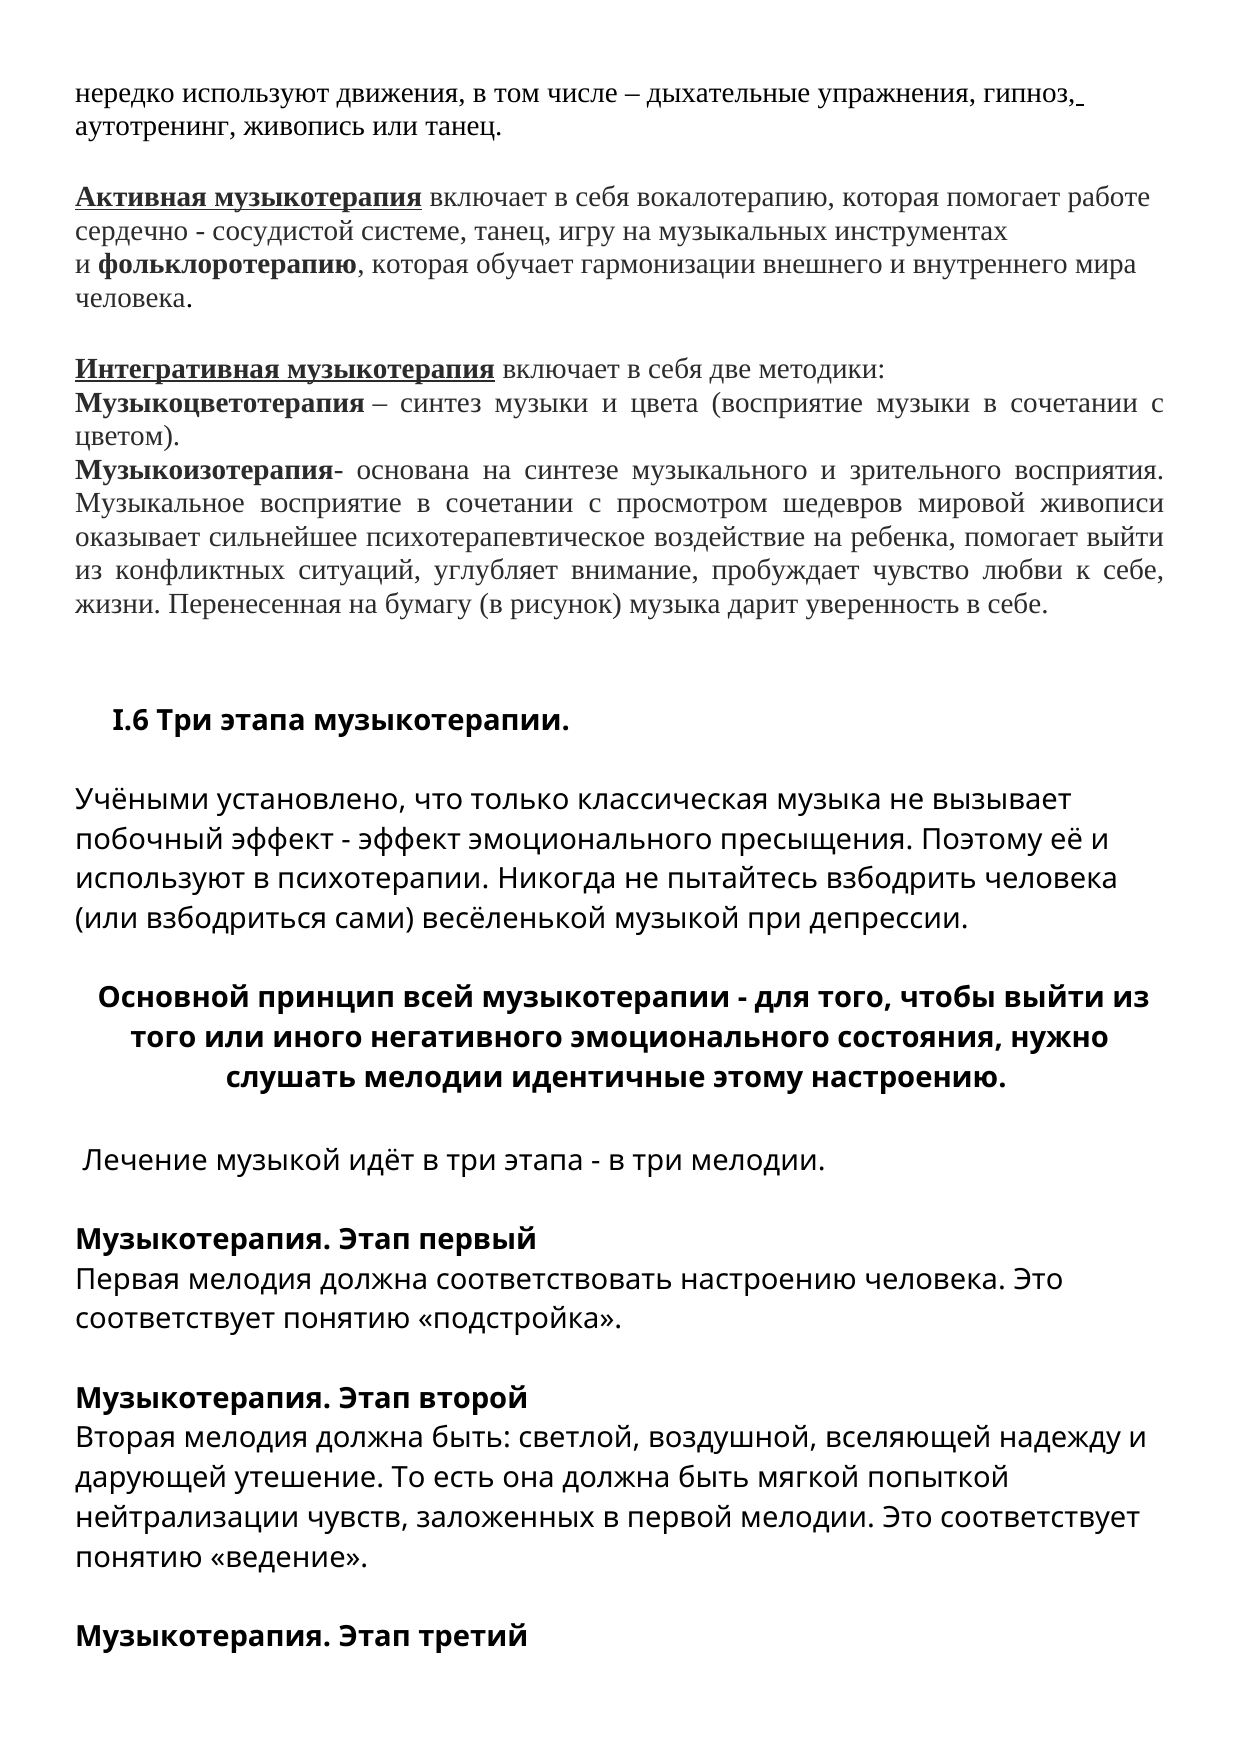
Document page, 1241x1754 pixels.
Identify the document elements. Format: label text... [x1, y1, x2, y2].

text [75, 1576, 1165, 1655]
list Три этапа музыкотерапии. [112, 699, 1165, 739]
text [75, 75, 1165, 142]
text Основной принцип всей музыкотерапии - для того, чтобы выйти из того или иного негативного эмоционального состояния, нужно слушать мелодии идентичные этому настроению. [75, 937, 1165, 1139]
text Лечение музыкой идёт в три этапа - в три мелодии. Музыкотерапия. Этап первый Первая мелодия должна соответствовать настроению человека. Это соответствует понятию «подстройка». Музыкотерапия. Этап второй Вторая мелодия должна быть: светлой, воздушной, вселяющей надежду и дарующей утешение. То есть она должна быть мягкой попыткой нейтрализации чувств, заложенных в первой мелодии. Это соответствует понятию «ведение». [75, 1139, 1165, 1576]
text Музыкоизотерапия- основана на синтезе музыкального и зрительного восприятия. Музыкальное восприятие в сочетании с просмотром шедевров мировой живописи оказывает сильнейшее психотерапевтическое воздействие на ребенка, помогает выйти из конфликтных ситуаций, углубляет внимание, пробуждает чувство любви к себе, жизни. Перенесенная на бумагу (в рисунок) музыка дарит уверенность в себе. [75, 452, 1165, 619]
text Музыкоцветотерапия – синтез музыки и цвета (восприятие музыки в сочетании с цветом). [75, 385, 1165, 452]
text Учёными установлено, что только классическая музыка не вызывает побочный эффект - эффект эмоционального пресыщения. Поэтому её и используют в психотерапии. Никогда не пытайтесь взбодрить человека (или взбодриться сами) весёленькой музыкой при депрессии. [75, 778, 1165, 937]
text Интегративная музыкотерапия включает в себя две методики: [75, 351, 1165, 385]
text Активная музыкотерапия включает в себя вокалотерапию, которая помогает работе сердечно - сосудистой системе, танец, игру на музыкальных инструментах и фольклоротерапию, которая обучает гармонизации внешнего и внутреннего мира человека. [75, 179, 1165, 314]
